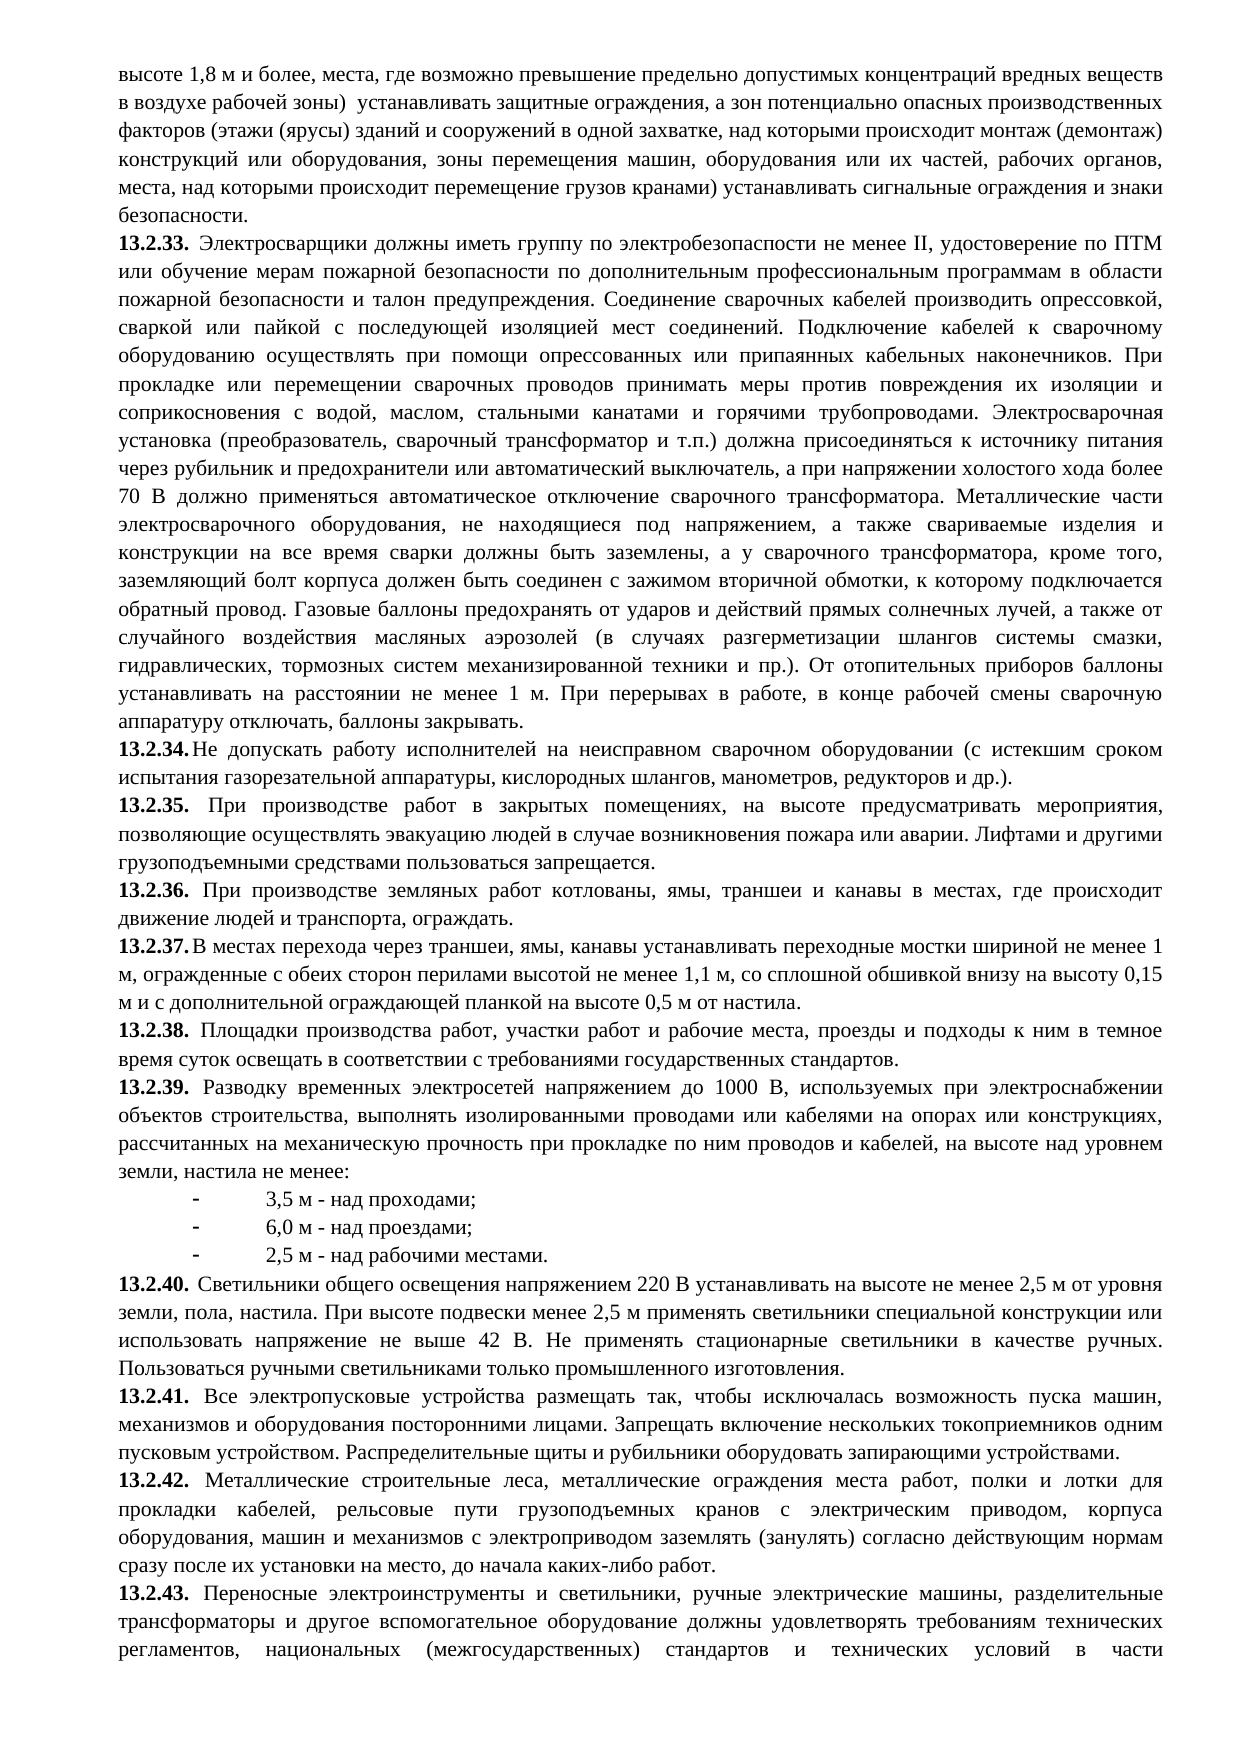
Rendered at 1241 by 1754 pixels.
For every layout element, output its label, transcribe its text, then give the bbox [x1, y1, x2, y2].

list Площадки производства работ, участки работ и рабочие места, проезды и подходы к ним в темное время суток освещать в соответствии с требованиями государственных стандартов. [118, 1015, 1164, 1072]
list Электросварщики должны иметь группу по электробезопаспости не менее II, удостоверение по ПТМ или обучение мерам пожарной безопасности по дополнительным профессиональным программам в области пожарной безопасности и талон предупреждения. Соединение сварочных кабелей производить опрессовкой, сваркой или пайкой с последующей изоляцией мест соединений. Подключение кабелей к сварочному оборудованию осуществлять при помощи опрессованных или припаянных кабельных наконечников. При прокладке или перемещении сварочных проводов принимать меры против повреждения их изоляции и соприкосновения с водой, маслом, стальными канатами и горячими трубопроводами. Электросварочная установка (преобразователь, сварочный трансформатор и т.п.) должна присоединяться к источнику питания через рубильник и предохранители или автоматический выключатель, а при напряжении холостого хода более 70 В должно применяться автоматическое отключение сварочного трансформатора. Металлические части электросварочного оборудования, не находящиеся под напряжением, а также свариваемые изделия и конструкции на все время сварки должны быть заземлены, а у сварочного трансформатора, кроме того, заземляющий болт корпуса должен быть соединен с зажимом вторичной обмотки, к которому подключается обратный провод. Газовые баллоны предохранять от ударов и действий прямых солнечных лучей, а также от случайного воздействия масляных аэрозолей (в случаях разгерметизации шлангов системы смазки, гидравлических, тормозных систем механизированной техники и пр.). От отопительных приборов баллоны устанавливать на расстоянии не менее 1 м. При перерывах в работе, в конце рабочей смены сварочную аппаратуру отключать, баллоны закрывать. [118, 228, 1164, 734]
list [118, 1578, 1164, 1662]
list При производстве работ в закрытых помещениях, на высоте предусматривать мероприятия, позволяющие осуществлять эвакуацию людей в случае возникновения пожара или аварии. Лифтами и другими грузоподъемными средствами пользоваться запрещается. [118, 790, 1164, 875]
list 3,5 м - над проходами; [118, 1184, 1164, 1212]
list В местах перехода через траншеи, ямы, канавы устанавливать переходные мостки шириной не менее 1 м, огражденные с обеих сторон перилами высотой не менее 1,1 м, со сплошной обшивкой внизу на высоту 0,15 м и с дополнительной ограждающей планкой на высоте 0,5 м от настила. [118, 931, 1164, 1015]
list Не допускать работу исполнителей на неисправном сварочном оборудовании (с истекшим сроком испытания газорезательной аппаратуры, кислородных шлангов, манометров, редукторов и др.). [118, 734, 1164, 790]
list При производстве земляных работ котлованы, ямы, траншеи и канавы в местах, где происходит движение людей и транспорта, ограждать. [118, 875, 1164, 931]
list Все электропусковые устройства размещать так, чтобы исключалась возможность пуска машин, механизмов и оборудования посторонними лицами. Запрещать включение нескольких токоприемников одним пусковым устройством. Распределительные щиты и рубильники оборудовать запирающими устройствами. [118, 1381, 1164, 1465]
list Металлические строительные леса, металлические ограждения места работ, полки и лотки для прокладки кабелей, рельсовые пути грузоподъемных кранов с электрическим приводом, корпуса оборудования, машин и механизмов с электроприводом заземлять (занулять) согласно действующим нормам сразу после их установки на место, до начала каких-либо работ. [118, 1465, 1164, 1578]
list Светильники общего освещения напряжением 220 В устанавливать на высоте не менее 2,5 м от уровня земли, пола, настила. При высоте подвески менее 2,5 м применять светильники специальной конструкции или использовать напряжение не выше 42 В. Не применять стационарные светильники в качестве ручных. Пользоваться ручными светильниками только промышленного изготовления. [118, 1268, 1164, 1381]
list 6,0 м - над проездами; [118, 1212, 1164, 1240]
list Разводку временных электросетей напряжением до 1000 В, используемых при электроснабжении объектов строительства, выполнять изолированными проводами или кабелями на опорах или конструкциях, рассчитанных на механическую прочность при прокладке по ним проводов и кабелей, на высоте над уровнем земли, настила не менее: [118, 1072, 1164, 1184]
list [118, 59, 1164, 228]
list 2,5 м - над рабочими местами. [118, 1240, 1164, 1268]
